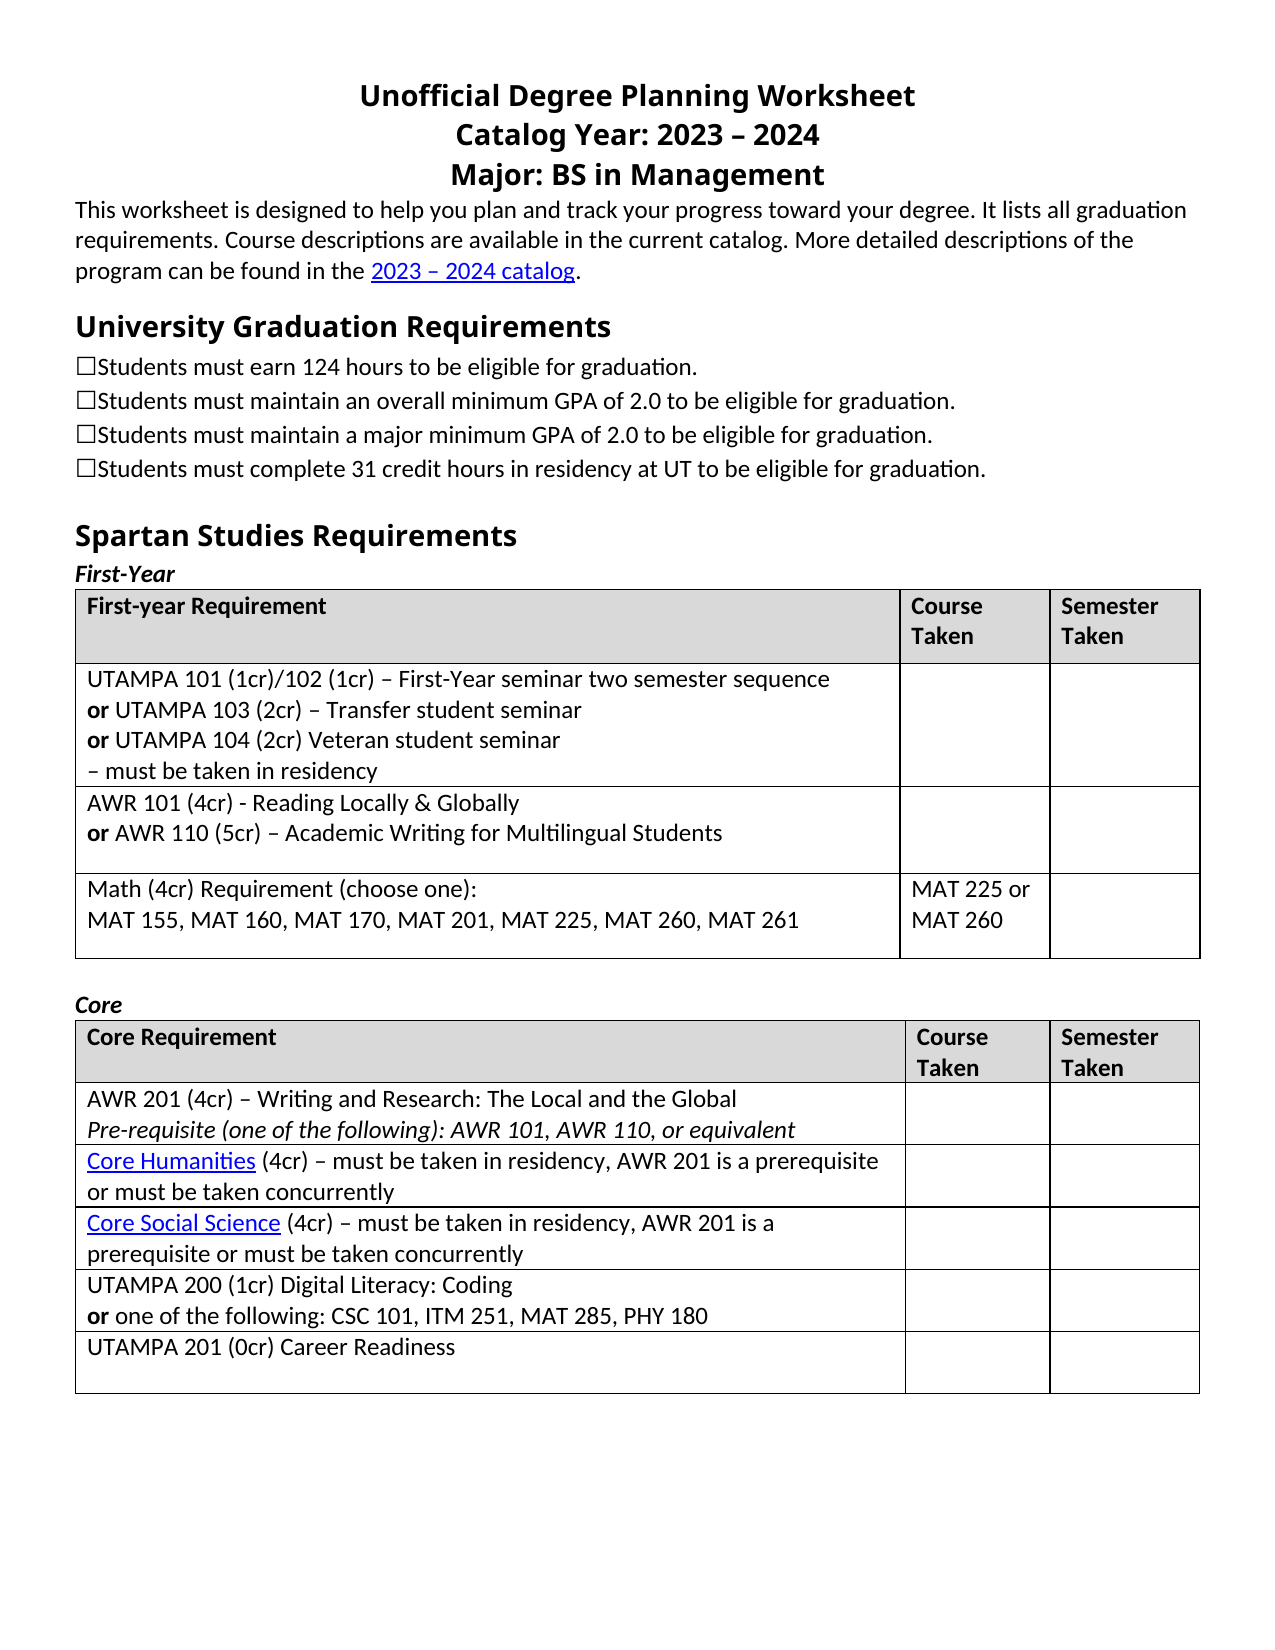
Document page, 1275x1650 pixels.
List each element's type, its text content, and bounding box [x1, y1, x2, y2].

table_cell [906, 1332, 1049, 1393]
table_cell [901, 787, 1049, 873]
text Students must maintain an overall minimum GPA of 2.0 to be eligible for graduation. [75, 383, 1200, 417]
subtitle Spartan Studies Requirements [75, 516, 1200, 555]
table_cell Math (4cr) Requirement (choose one): MAT 155, MAT 160, MAT 170, MAT 201, MAT 225, MAT 260, MAT 261 [76, 874, 899, 958]
table_cell [1051, 1083, 1199, 1144]
table_header Core Requirement [76, 1021, 905, 1082]
text Students must maintain a major minimum GPA of 2.0 to be eligible for graduation. [75, 417, 1200, 451]
table_cell [1051, 1208, 1199, 1268]
table_cell [1051, 1270, 1199, 1331]
table_cell [1051, 1145, 1199, 1206]
table_header Course Taken [901, 590, 1049, 663]
subtitle First-Year [75, 558, 1200, 589]
table_header First-year Requirement [76, 590, 899, 663]
table_cell [1051, 874, 1199, 958]
table_cell [906, 1145, 1049, 1206]
text Students must complete 31 credit hours in residency at UT to be eligible for graduation. [75, 451, 1200, 485]
table_header Semester Taken [1051, 590, 1199, 663]
table_cell Core Humanities (4cr) – must be taken in residency, AWR 201 is a prerequisite or must be taken concurrently [76, 1145, 905, 1206]
table_cell [1051, 1332, 1199, 1393]
table_cell [906, 1208, 1049, 1268]
text This worksheet is designed to help you plan and track your progress toward your degree. It lists all graduation requirements. Course descriptions are available in the current catalog. More detailed descriptions of the program can be found in the 2023 – 2024 catalog. [75, 194, 1200, 286]
text Students must earn 124 hours to be eligible for graduation. [75, 349, 1200, 383]
table_cell [906, 1270, 1049, 1331]
table_cell [1051, 664, 1199, 786]
table_header Semester Taken [1051, 1021, 1199, 1082]
subtitle Unofficial Degree Planning Worksheet Catalog Year: 2023 – 2024 [75, 75, 1200, 154]
subtitle Core [75, 989, 1200, 1020]
table_cell [906, 1083, 1049, 1144]
table_cell MAT 225 or MAT 260 [901, 874, 1049, 958]
table_cell [901, 664, 1049, 786]
table_cell UTAMPA 200 (1cr) Digital Literacy: Coding or one of the following: CSC 101, ITM 251, MAT 285, PHY 180 [76, 1270, 905, 1331]
table_cell [1051, 787, 1199, 873]
table_cell UTAMPA 101 (1cr)/102 (1cr) – First-Year seminar two semester sequence or UTAMPA 103 (2cr) – Transfer student seminar or UTAMPA 104 (2cr) Veteran student seminar – must be taken in residency [76, 664, 899, 786]
table_header Course Taken [906, 1021, 1049, 1082]
table_cell Core Social Science (4cr) – must be taken in residency, AWR 201 is a prerequisite or must be taken concurrently [76, 1208, 905, 1268]
table_cell UTAMPA 201 (0cr) Career Readiness [76, 1332, 905, 1393]
table_cell AWR 201 (4cr) – Writing and Research: The Local and the Global Pre-requisite (one of the following): AWR 101, AWR 110, or equivalent [76, 1083, 905, 1144]
subtitle Major: BS in Management [75, 154, 1200, 194]
subtitle University Graduation Requirements [75, 306, 1200, 346]
table_cell AWR 101 (4cr) - Reading Locally & Globally or AWR 110 (5cr) – Academic Writing for Multilingual Students [76, 787, 899, 873]
